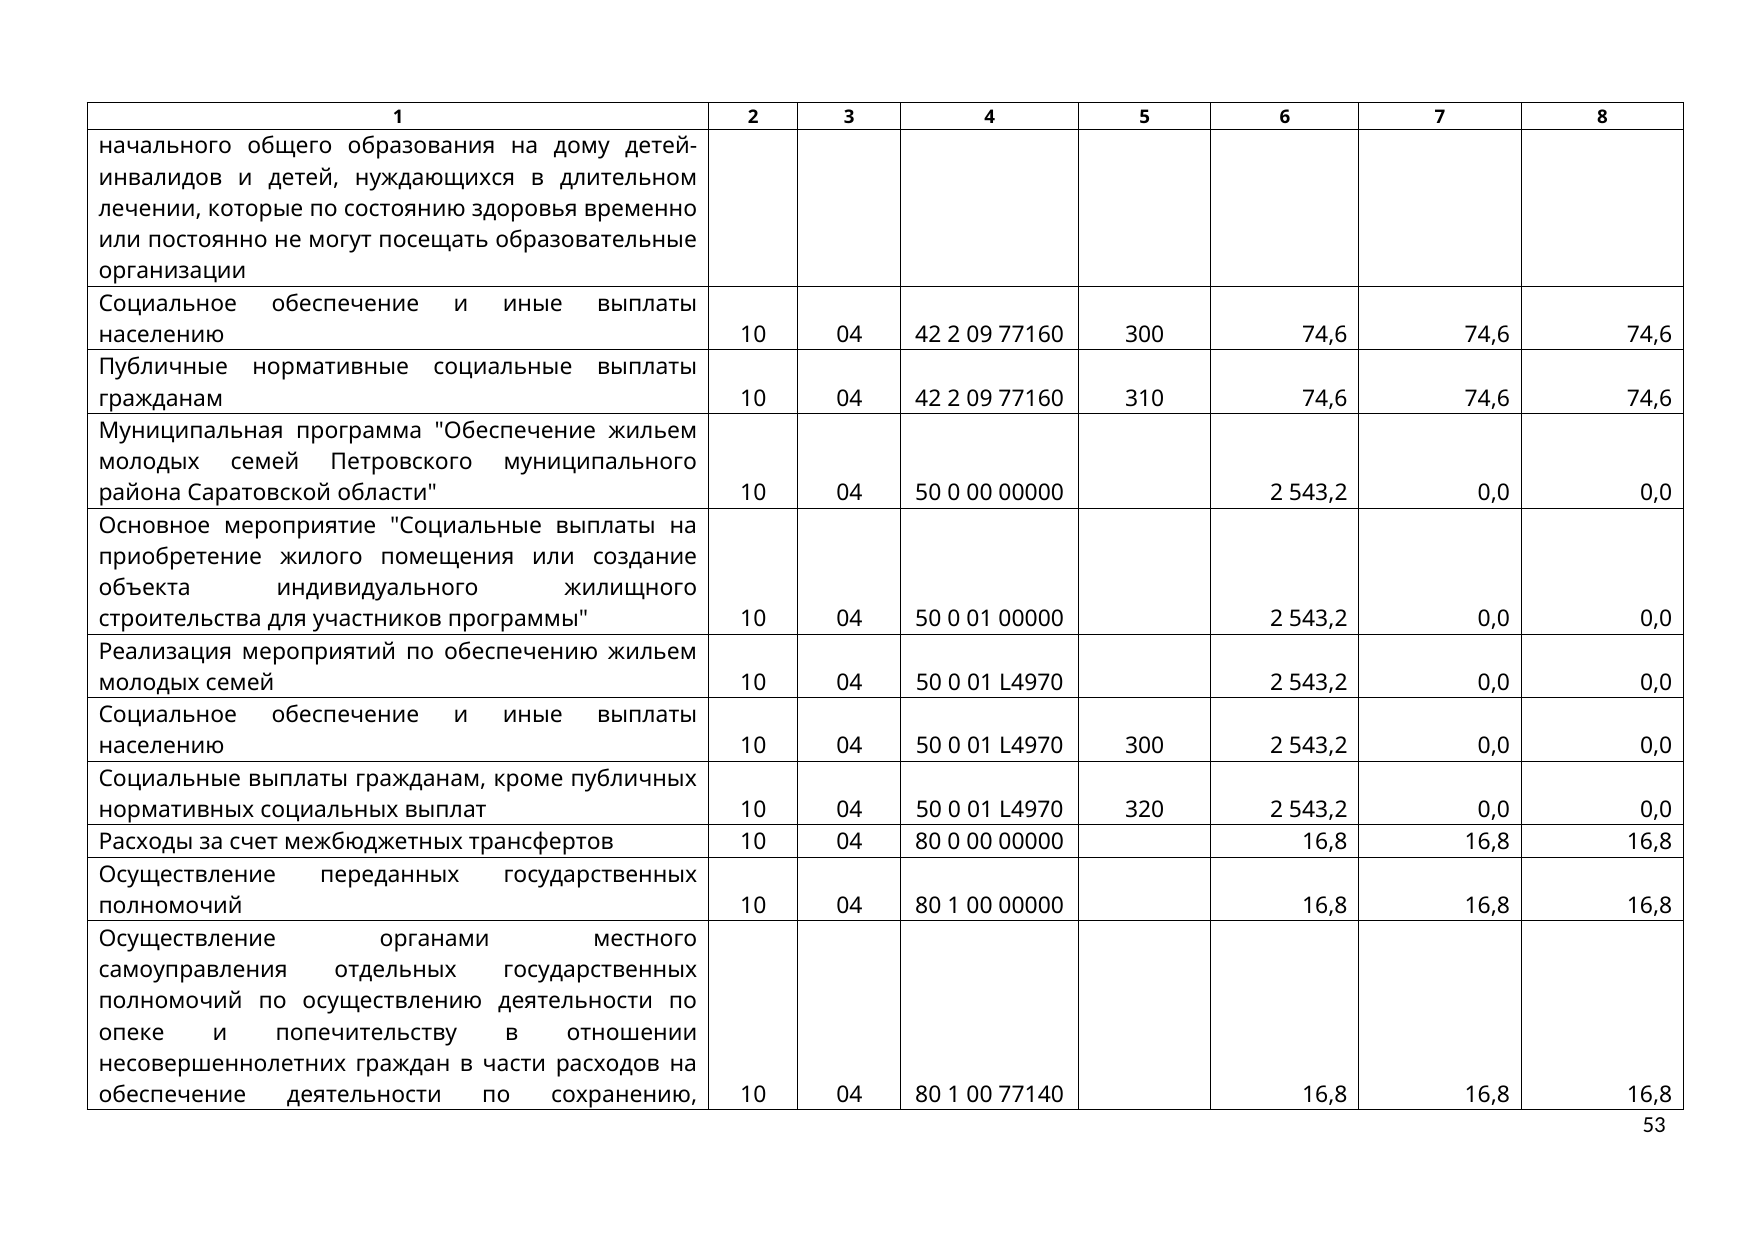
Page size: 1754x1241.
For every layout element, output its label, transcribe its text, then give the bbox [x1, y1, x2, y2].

table_header 3 [798, 103, 900, 128]
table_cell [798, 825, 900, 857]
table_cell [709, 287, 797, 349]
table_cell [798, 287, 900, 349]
table_header 7 [1359, 103, 1521, 128]
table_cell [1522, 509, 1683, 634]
table_header 2 [709, 103, 797, 128]
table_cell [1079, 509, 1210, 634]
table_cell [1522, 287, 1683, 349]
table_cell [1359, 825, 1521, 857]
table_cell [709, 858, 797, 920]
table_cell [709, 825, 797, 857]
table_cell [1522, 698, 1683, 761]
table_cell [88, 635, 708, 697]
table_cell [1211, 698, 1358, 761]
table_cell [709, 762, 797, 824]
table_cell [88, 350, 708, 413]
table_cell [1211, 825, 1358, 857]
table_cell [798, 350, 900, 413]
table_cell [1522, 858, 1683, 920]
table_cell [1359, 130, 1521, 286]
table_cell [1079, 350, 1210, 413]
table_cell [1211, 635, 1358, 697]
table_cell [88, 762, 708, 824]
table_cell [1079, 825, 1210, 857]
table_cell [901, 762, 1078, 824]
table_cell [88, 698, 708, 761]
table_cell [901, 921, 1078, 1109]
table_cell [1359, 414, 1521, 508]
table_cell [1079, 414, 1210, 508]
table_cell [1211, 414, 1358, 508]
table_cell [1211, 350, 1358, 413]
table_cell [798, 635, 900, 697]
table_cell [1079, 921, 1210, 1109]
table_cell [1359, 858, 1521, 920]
table_header 5 [1079, 103, 1210, 128]
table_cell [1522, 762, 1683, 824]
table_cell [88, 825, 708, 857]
table_header 8 [1522, 103, 1683, 128]
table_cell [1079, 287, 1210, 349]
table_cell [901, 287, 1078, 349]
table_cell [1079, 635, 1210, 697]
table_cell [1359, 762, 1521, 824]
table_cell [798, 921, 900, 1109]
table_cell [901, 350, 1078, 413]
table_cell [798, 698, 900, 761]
table_header 1 [88, 103, 708, 128]
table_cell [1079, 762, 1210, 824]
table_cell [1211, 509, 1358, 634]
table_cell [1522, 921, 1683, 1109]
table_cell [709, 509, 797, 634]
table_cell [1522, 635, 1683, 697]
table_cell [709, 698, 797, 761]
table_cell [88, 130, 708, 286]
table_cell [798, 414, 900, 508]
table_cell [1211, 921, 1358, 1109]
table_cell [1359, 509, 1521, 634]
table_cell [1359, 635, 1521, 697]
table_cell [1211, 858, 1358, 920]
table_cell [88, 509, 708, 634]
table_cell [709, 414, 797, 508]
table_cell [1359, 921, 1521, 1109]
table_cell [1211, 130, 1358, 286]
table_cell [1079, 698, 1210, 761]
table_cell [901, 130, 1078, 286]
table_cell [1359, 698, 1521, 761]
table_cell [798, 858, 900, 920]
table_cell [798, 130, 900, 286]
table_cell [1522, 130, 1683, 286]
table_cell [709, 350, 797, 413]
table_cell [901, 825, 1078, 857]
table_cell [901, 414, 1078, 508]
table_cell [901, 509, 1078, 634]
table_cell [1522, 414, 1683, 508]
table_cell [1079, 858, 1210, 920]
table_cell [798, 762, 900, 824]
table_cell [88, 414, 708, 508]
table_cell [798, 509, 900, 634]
table_header 4 [901, 103, 1078, 128]
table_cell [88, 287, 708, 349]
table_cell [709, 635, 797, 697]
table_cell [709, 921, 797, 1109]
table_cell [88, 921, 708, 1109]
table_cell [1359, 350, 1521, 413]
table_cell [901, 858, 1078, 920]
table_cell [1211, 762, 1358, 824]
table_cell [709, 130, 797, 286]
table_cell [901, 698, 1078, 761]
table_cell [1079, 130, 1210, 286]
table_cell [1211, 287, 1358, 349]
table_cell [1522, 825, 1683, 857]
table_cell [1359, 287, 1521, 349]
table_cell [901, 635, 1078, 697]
table_header 6 [1211, 103, 1358, 128]
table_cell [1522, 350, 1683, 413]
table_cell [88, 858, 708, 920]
